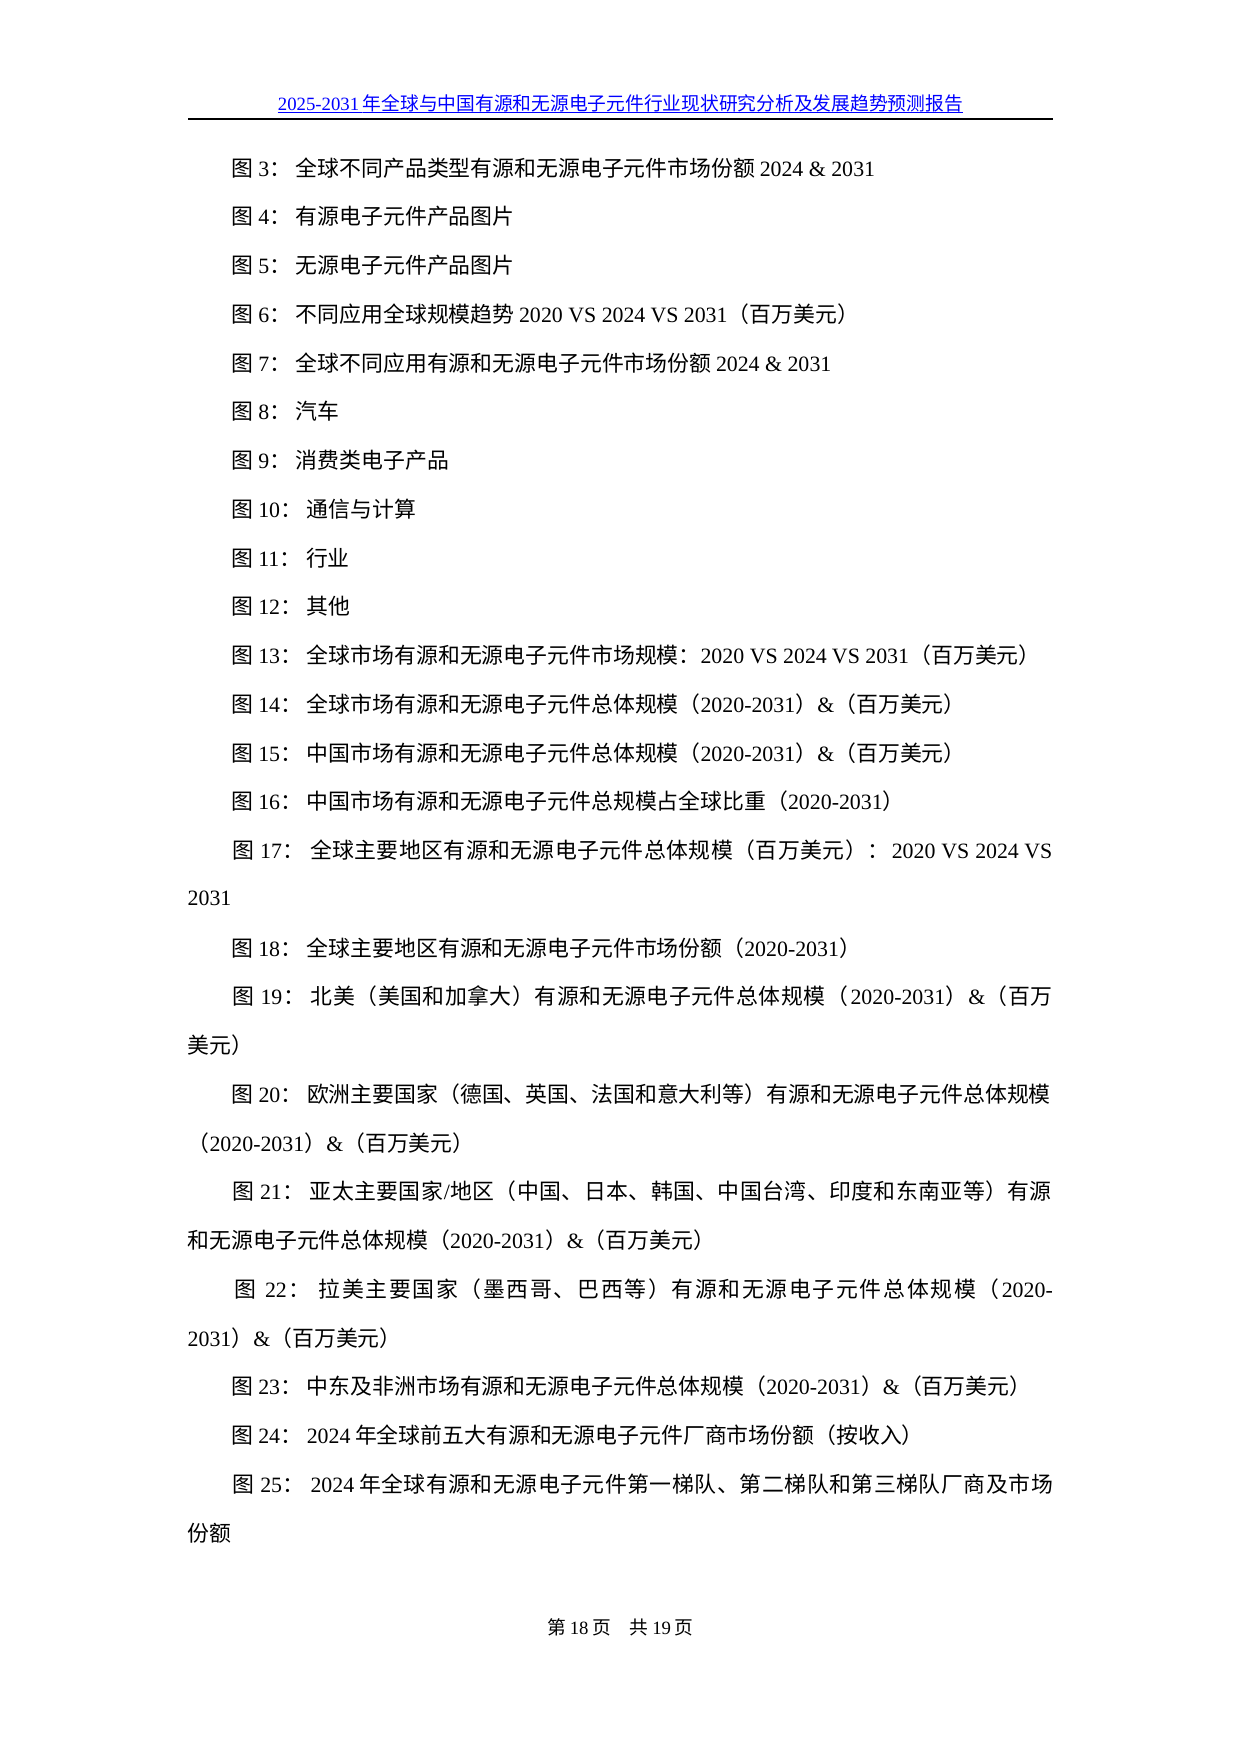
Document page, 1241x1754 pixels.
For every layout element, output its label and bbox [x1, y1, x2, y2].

text [187, 150, 1053, 1548]
